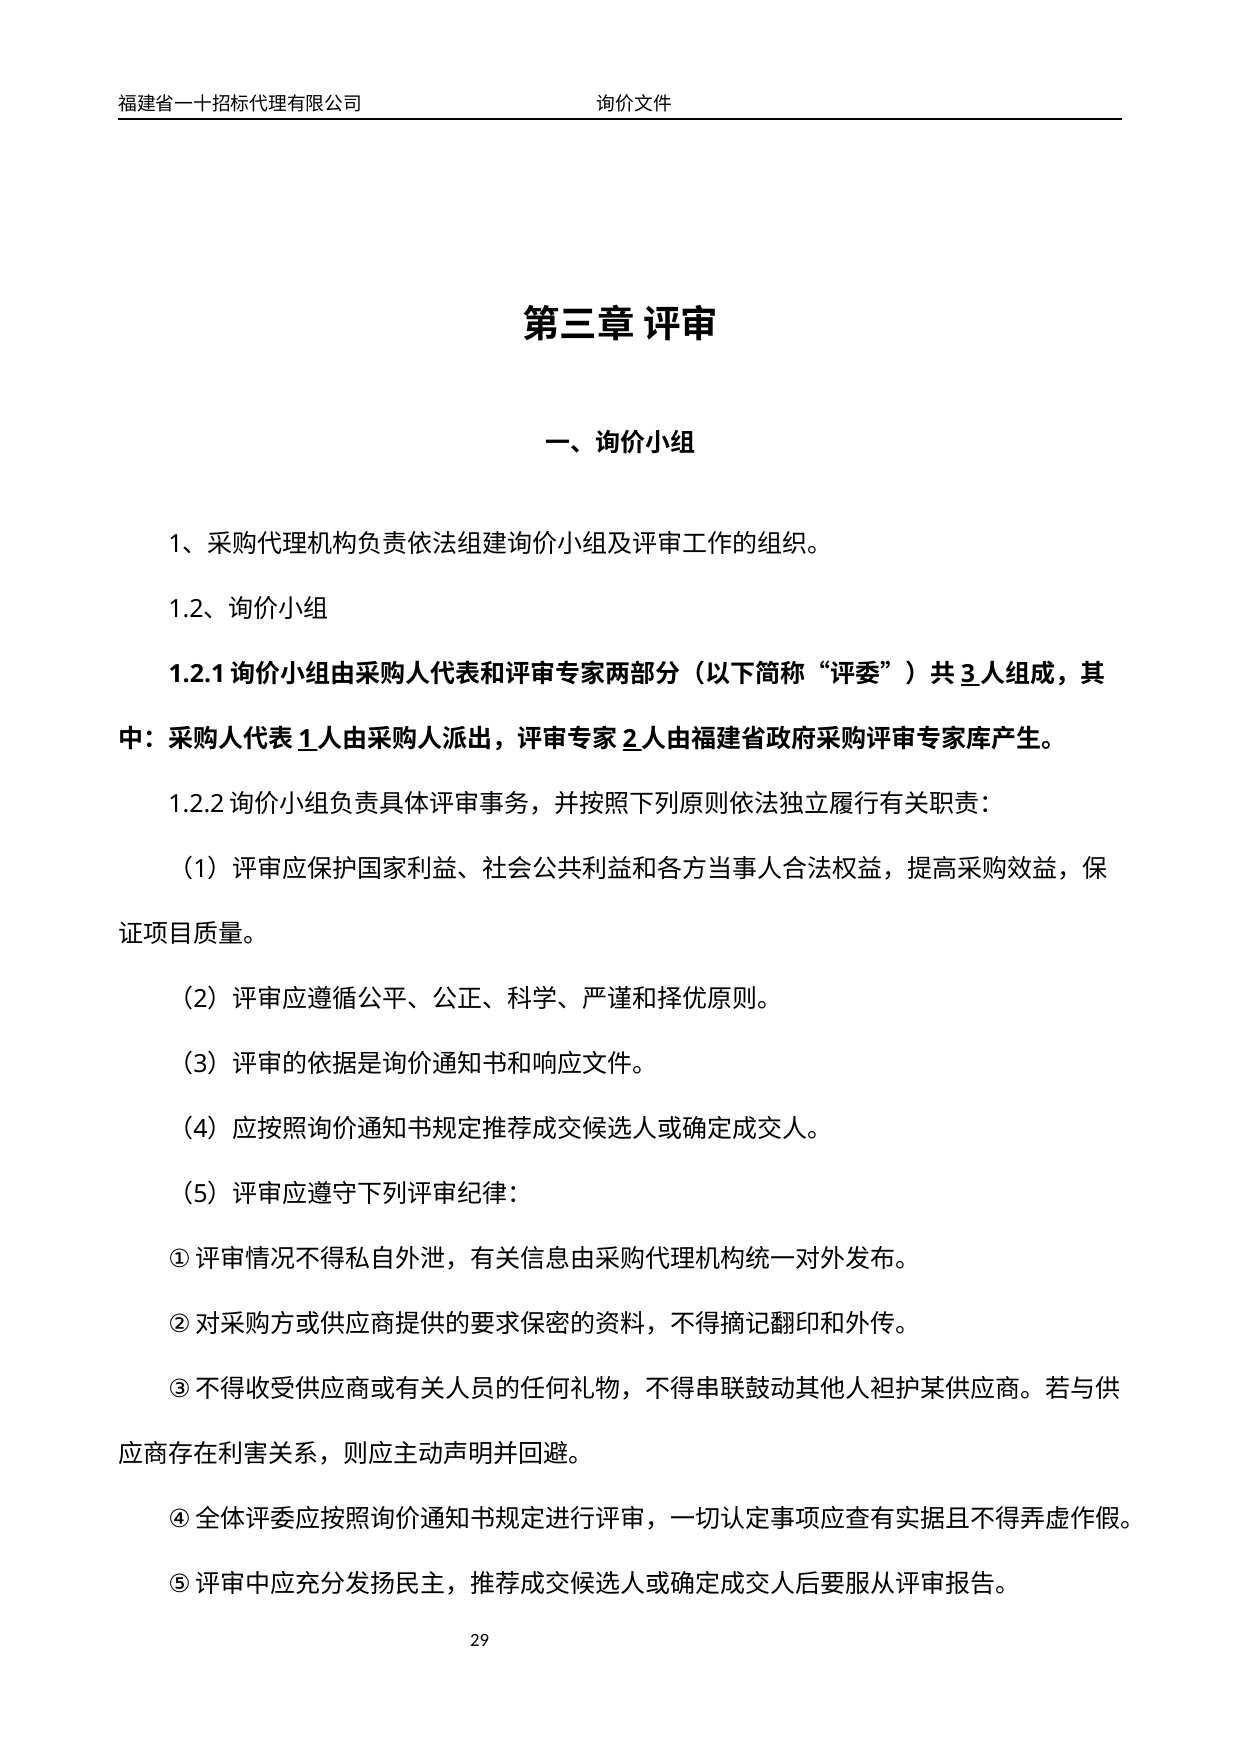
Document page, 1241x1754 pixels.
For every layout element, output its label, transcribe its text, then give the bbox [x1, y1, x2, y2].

text 1、采购代理机构负责依法组建询价小组及评审工作的组织。 [118, 509, 1122, 574]
text 1.2.2询价小组负责具体评审事务，并按照下列原则依法独立履行有关职责： [118, 769, 1122, 834]
text 1.2.1询价小组由采购人代表和评审专家两部分（以下简称“评委”）共3人组成，其中：采购人代表1人由采购人派出，评审专家2人由福建省政府采购评审专家库产生。 [118, 639, 1122, 769]
text （4）应按照询价通知书规定推荐成交候选人或确定成交人。 [118, 1094, 1122, 1159]
text （3）评审的依据是询价通知书和响应文件。 [118, 1029, 1122, 1094]
subtitle 第三章 评审 [118, 288, 1122, 353]
text 1.2、询价小组 [118, 574, 1122, 639]
text ④全体评委应按照询价通知书规定进行评审，一切认定事项应查有实据且不得弄虚作假。 [118, 1484, 1122, 1549]
text ①评审情况不得私自外泄，有关信息由采购代理机构统一对外发布。 [118, 1224, 1122, 1289]
text （5）评审应遵守下列评审纪律： [118, 1159, 1122, 1224]
text ⑤评审中应充分发扬民主，推荐成交候选人或确定成交人后要服从评审报告。 [118, 1549, 1122, 1614]
text ③不得收受供应商或有关人员的任何礼物，不得串联鼓动其他人袒护某供应商。若与供应商存在利害关系，则应主动声明并回避。 [118, 1354, 1122, 1484]
text 一、询价小组 [118, 408, 1122, 473]
text （2）评审应遵循公平、公正、科学、严谨和择优原则。 [118, 964, 1122, 1029]
text （1）评审应保护国家利益、社会公共利益和各方当事人合法权益，提高采购效益，保证项目质量。 [118, 834, 1122, 964]
text ②对采购方或供应商提供的要求保密的资料，不得摘记翻印和外传。 [118, 1289, 1122, 1354]
